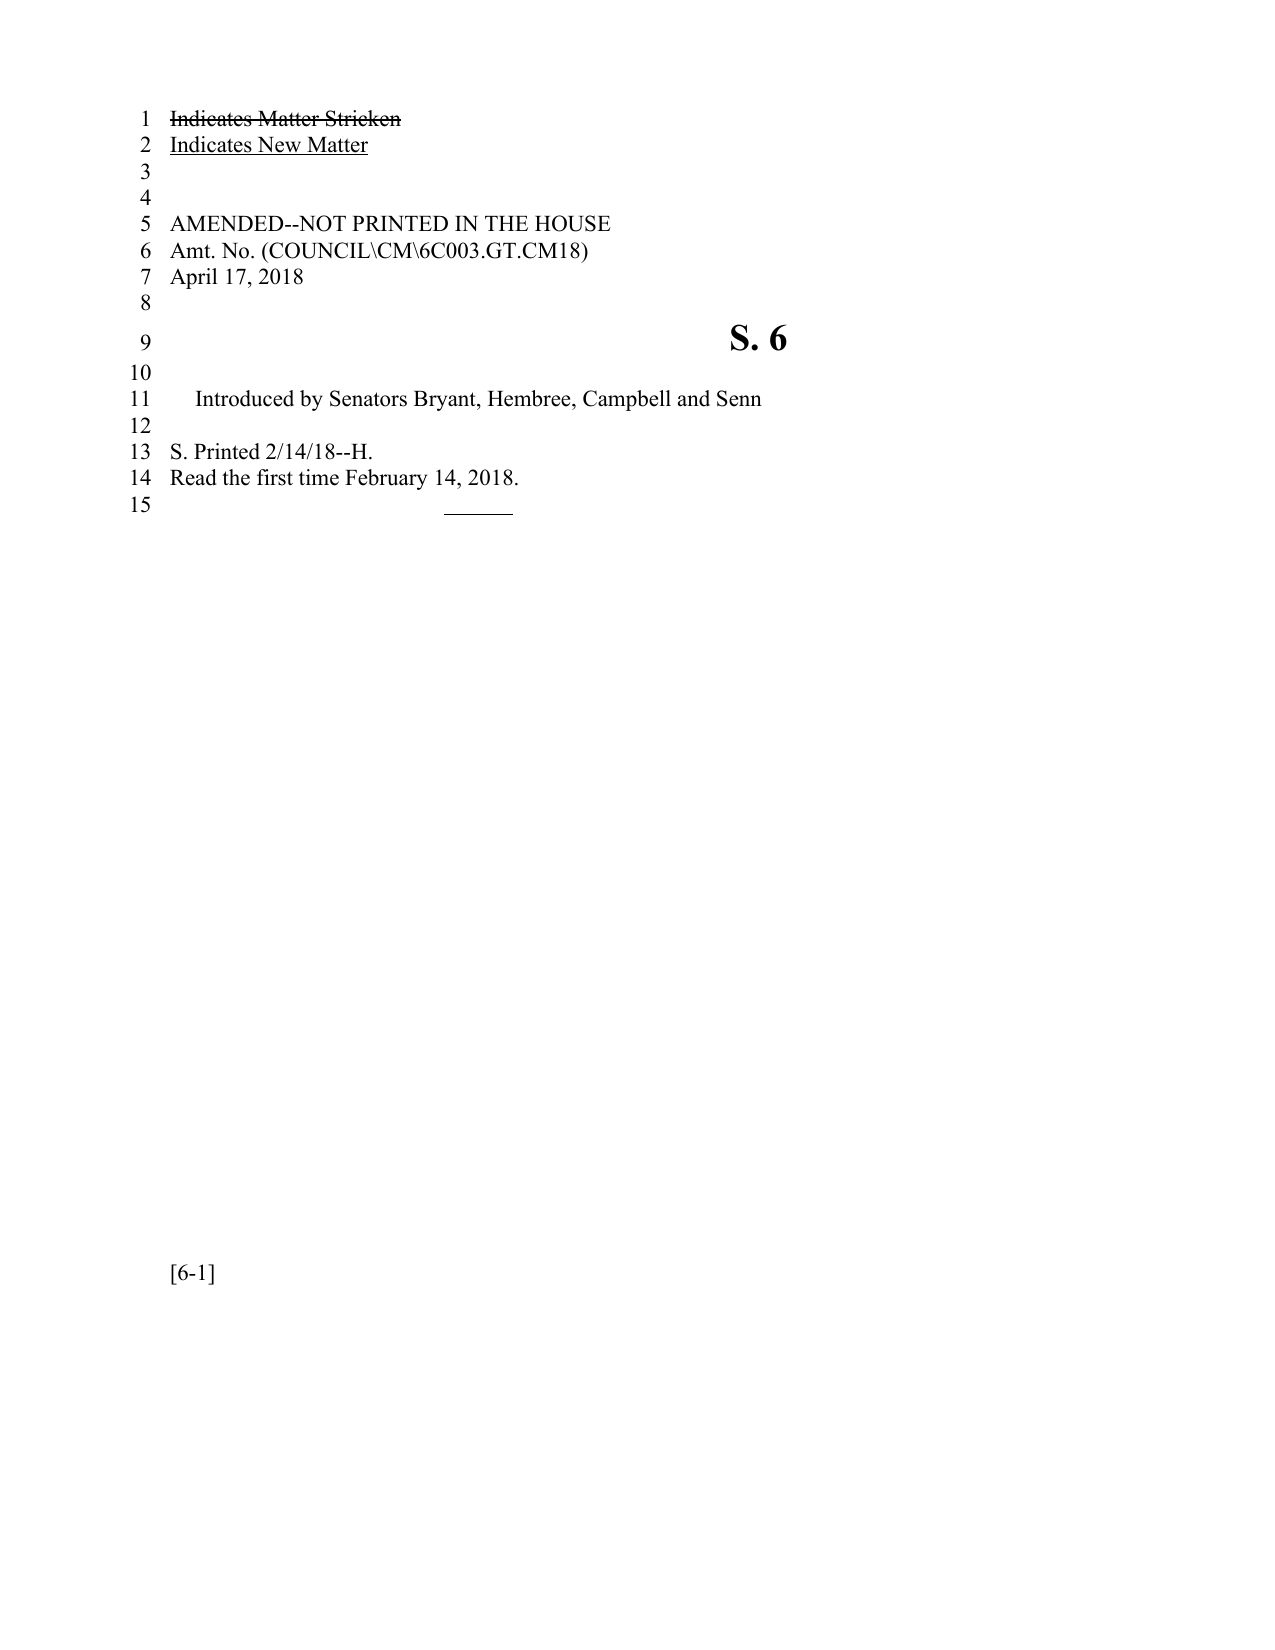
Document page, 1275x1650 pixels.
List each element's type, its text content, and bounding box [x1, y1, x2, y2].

text Introduced by Senators Bryant, Hembree, Campbell and Senn [169, 385, 787, 412]
text Indicates Matter Stricken [169, 105, 787, 131]
text Indicates New Matter [169, 131, 787, 158]
text Amt. No. (COUNCIL\CM\6C003.GT.CM18) [169, 237, 787, 263]
text AMENDED--NOT PRINTED IN THE HOUSE [169, 210, 787, 237]
text Read the first time February 14, 2018. [169, 464, 787, 491]
text April 17, 2018 [169, 263, 787, 289]
text S. Printed 2/14/18--H. [169, 438, 787, 464]
text S. 6 [169, 316, 787, 359]
